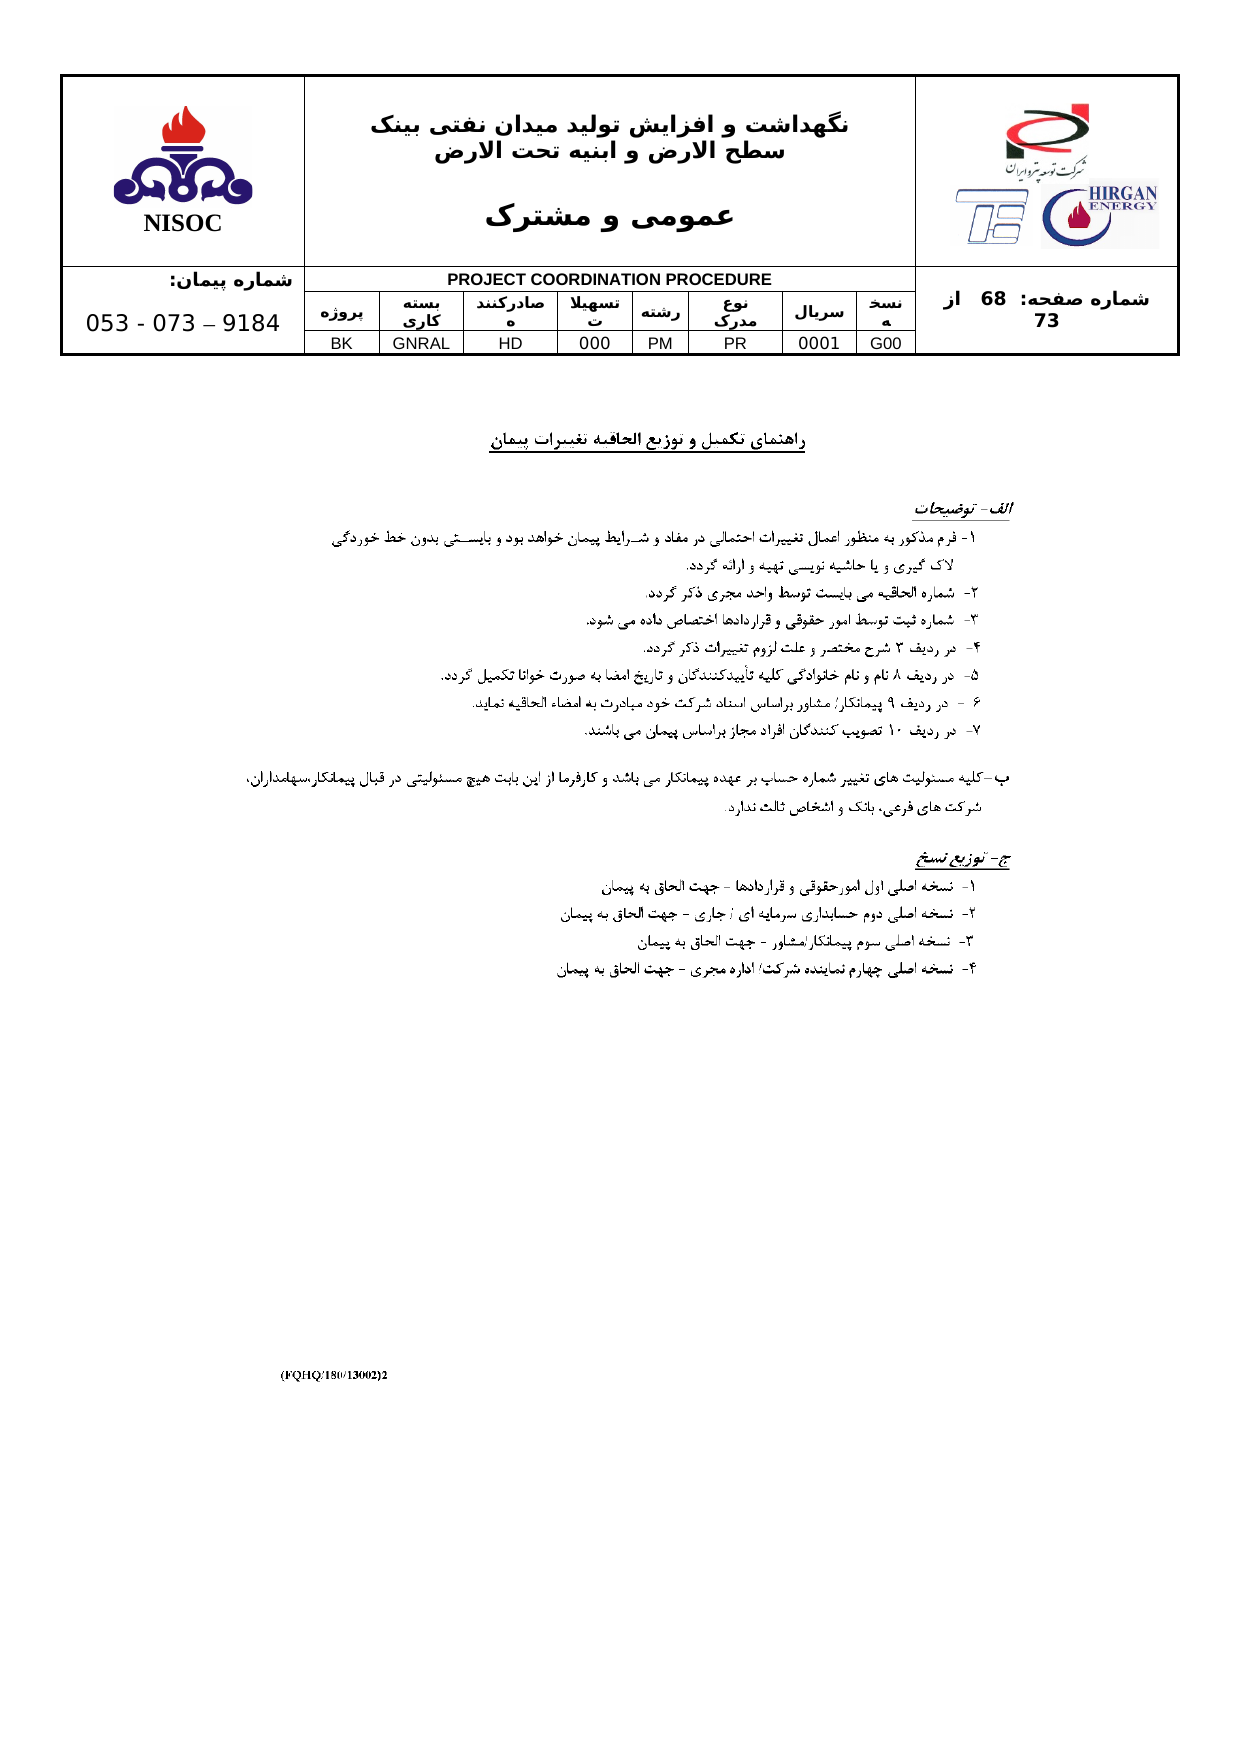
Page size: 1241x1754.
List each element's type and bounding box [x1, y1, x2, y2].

picture [113, 106, 253, 208]
picture [1005, 103, 1160, 249]
picture [201, 375, 1122, 1651]
